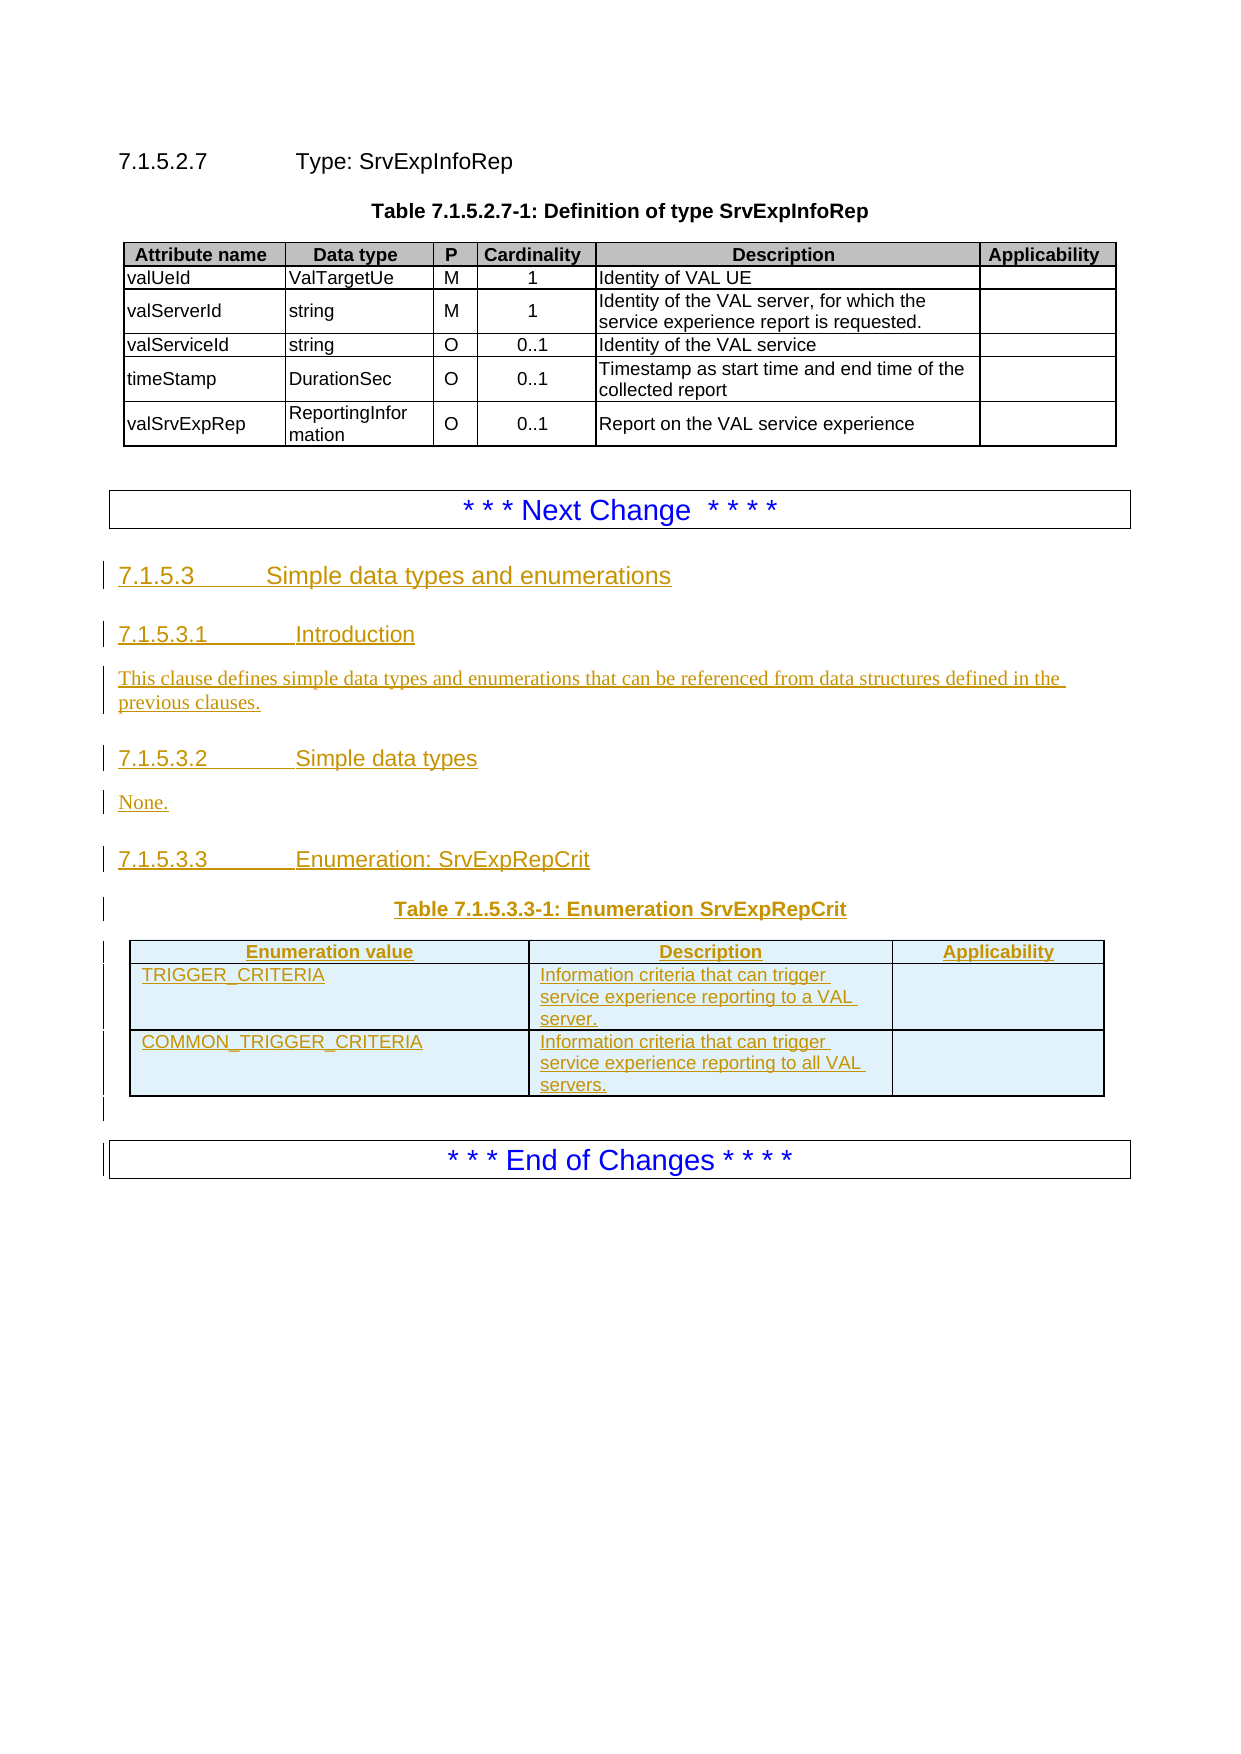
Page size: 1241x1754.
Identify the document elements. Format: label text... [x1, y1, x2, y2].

table_cell Identity of VAL UE [597, 267, 979, 288]
table_cell Report on the VAL service experience [597, 402, 979, 445]
table_header Attribute name [125, 243, 285, 265]
table_cell O [434, 357, 477, 401]
table_header Applicability [981, 243, 1115, 265]
table_header P [434, 243, 477, 265]
table_cell [981, 290, 1115, 333]
text * * * Next Change * * * * [110, 491, 1130, 528]
table_cell ReportingInformation [286, 402, 433, 445]
table_cell O [434, 334, 477, 356]
table_cell valSrvExpRep [125, 402, 285, 445]
table_cell Identity of the VAL server, for which the service experience report is requested. [597, 290, 979, 333]
subtitle 7.1.5.2.7 Type: SrvExpInfoRep [118, 148, 1122, 174]
table_cell [981, 357, 1115, 401]
table_header Cardinality [478, 243, 595, 265]
table_cell 1 [478, 290, 595, 333]
table_cell [981, 334, 1115, 356]
table_cell string [286, 290, 433, 333]
table_cell Identity of the VAL service [597, 334, 979, 356]
table_cell 0..1 [478, 334, 595, 356]
table_cell valServerId [125, 290, 285, 333]
table_cell valServiceId [125, 334, 285, 356]
table_cell M [434, 267, 477, 288]
table_cell 0..1 [478, 357, 595, 401]
table_cell O [434, 402, 477, 445]
table_cell ValTargetUe [286, 267, 433, 288]
table_cell string [286, 334, 433, 356]
table_cell M [434, 290, 477, 333]
table_header Description [597, 243, 979, 265]
table_header Data type [286, 243, 433, 265]
table_cell [981, 267, 1115, 288]
table_cell [981, 402, 1115, 445]
text Table 7.1.5.2.7-1: Definition of type SrvExpInfoRep [118, 199, 1122, 223]
table_cell timeStamp [125, 357, 285, 401]
table_cell Timestamp as start time and end time of the collected report [597, 357, 979, 401]
table_cell 0..1 [478, 402, 595, 445]
table_cell valUeId [125, 267, 285, 288]
table_cell DurationSec [286, 357, 433, 401]
table_cell 1 [478, 267, 595, 288]
text * * * End of Changes * * * * [110, 1141, 1130, 1178]
